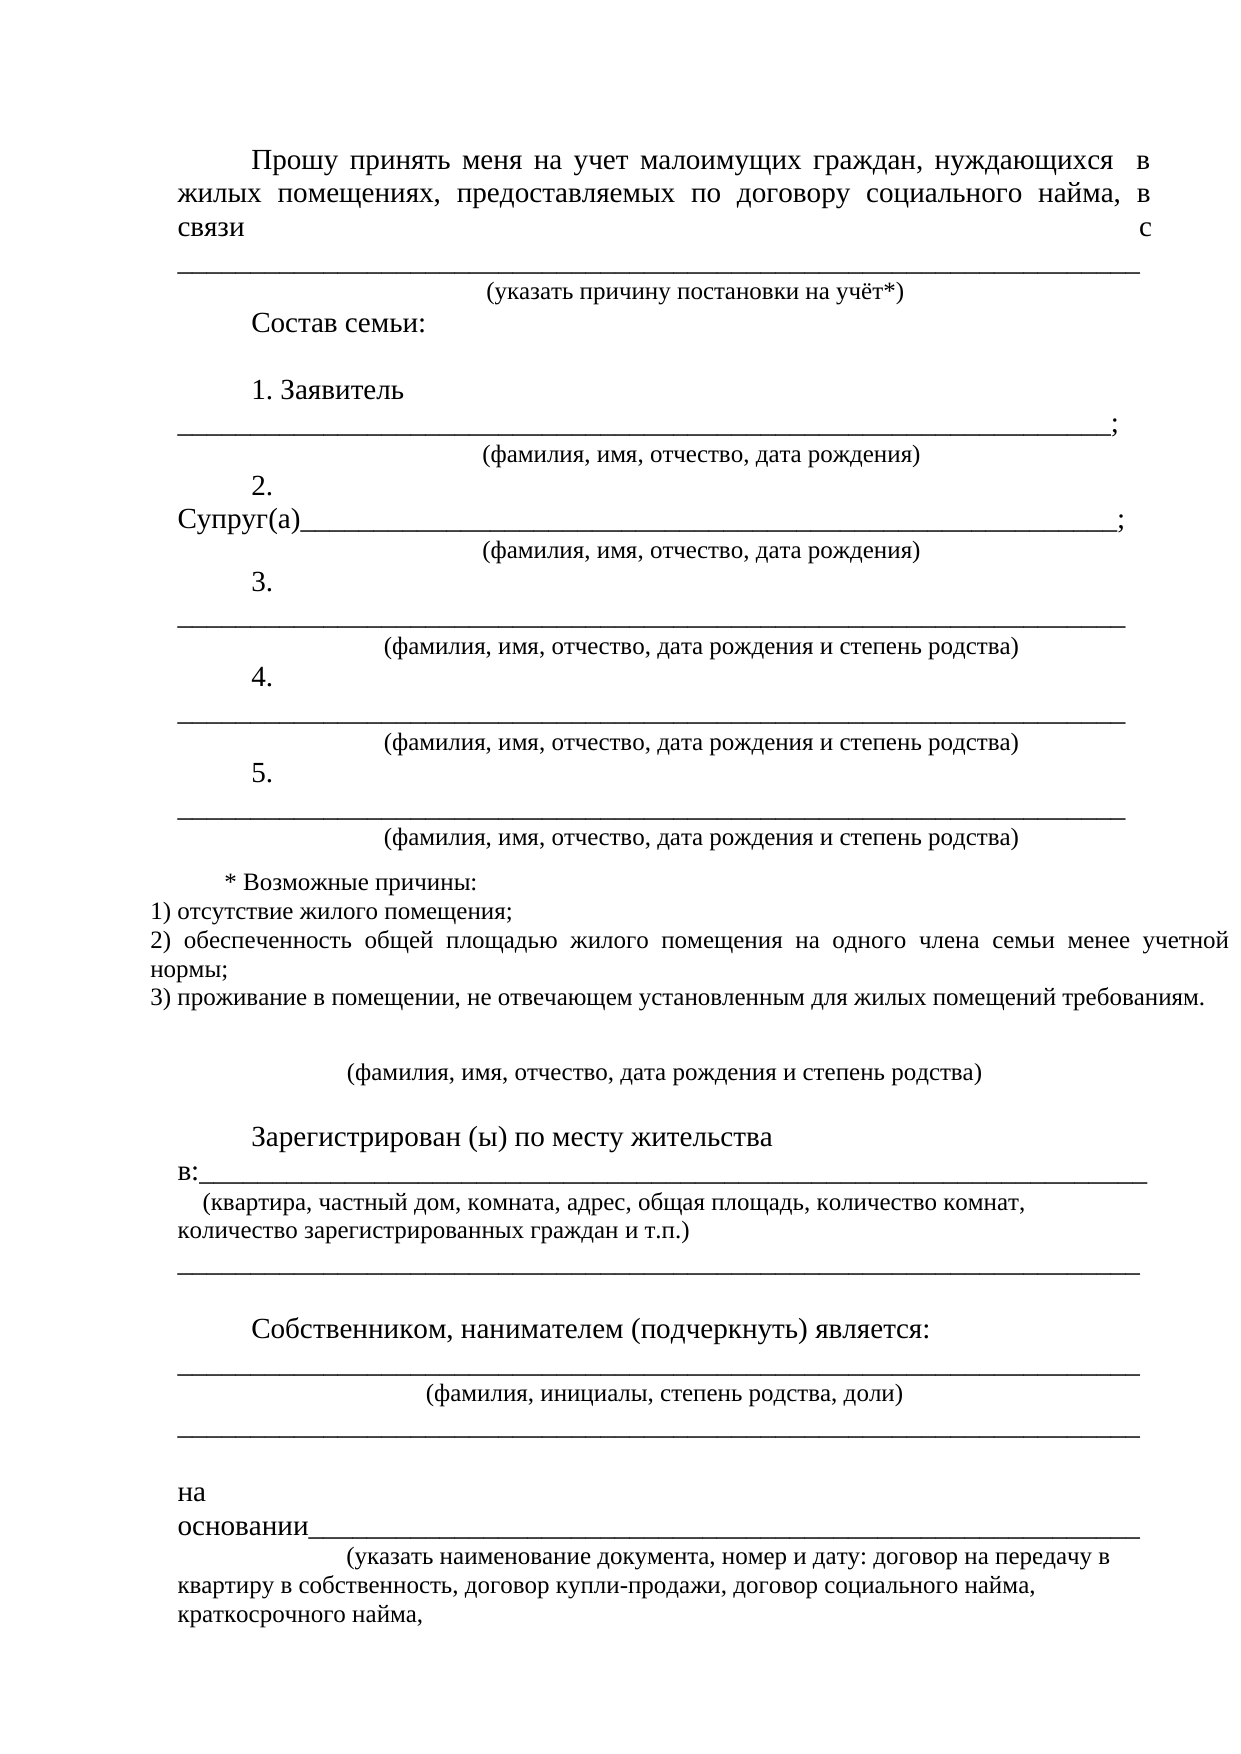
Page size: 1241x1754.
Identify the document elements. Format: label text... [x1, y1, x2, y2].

text (фамилия, имя, отчество, дата рождения и степень родства) [177, 727, 1152, 755]
text на основании_________________________________________________________ [177, 1474, 1152, 1541]
text 4. _________________________________________________________________ [177, 659, 1152, 727]
text Состав семьи: [177, 305, 1152, 338]
text (фамилия, имя, отчество, дата рождения) [177, 535, 1152, 564]
text (фамилия, имя, отчество, дата рождения и степень родства) [177, 822, 1152, 851]
text 2. Супруг(а)________________________________________________________; [177, 468, 1152, 535]
text (фамилия, имя, отчество, дата рождения) [177, 439, 1152, 468]
text 5. _________________________________________________________________ [177, 755, 1152, 822]
text Собственником, нанимателем (подчеркнуть) является: __________________________________________________________________ [177, 1311, 1152, 1378]
text 3. _________________________________________________________________ [177, 564, 1152, 631]
text (фамилия, имя, отчество, дата рождения и степень родства) [177, 631, 1152, 659]
text (фамилия, инициалы, степень родства, доли) [177, 1378, 1152, 1407]
text (квартира, частный дом, комната, адрес, общая площадь, количество комнат, количество зарегистрированных граждан и т.п.) [177, 1187, 1152, 1244]
text (указать причину постановки на учёт*) [177, 276, 1152, 305]
text Прошу принять меня на учет малоимущих граждан, нуждающихся в жилых помещениях, предоставляемых по договору социального найма, в связи с __________________________________________________________________ [177, 142, 1152, 276]
text (фамилия, имя, отчество, дата рождения и степень родства) [177, 1064, 1152, 1086]
text __________________________________________________________________ [177, 1407, 1152, 1441]
text 1. Заявитель ________________________________________________________________; [177, 372, 1152, 439]
text __________________________________________________________________ [177, 1244, 1152, 1278]
text Зарегистрирован (ы) по месту жительства в:_________________________________________________________________ [177, 1119, 1152, 1187]
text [177, 1541, 1152, 1627]
